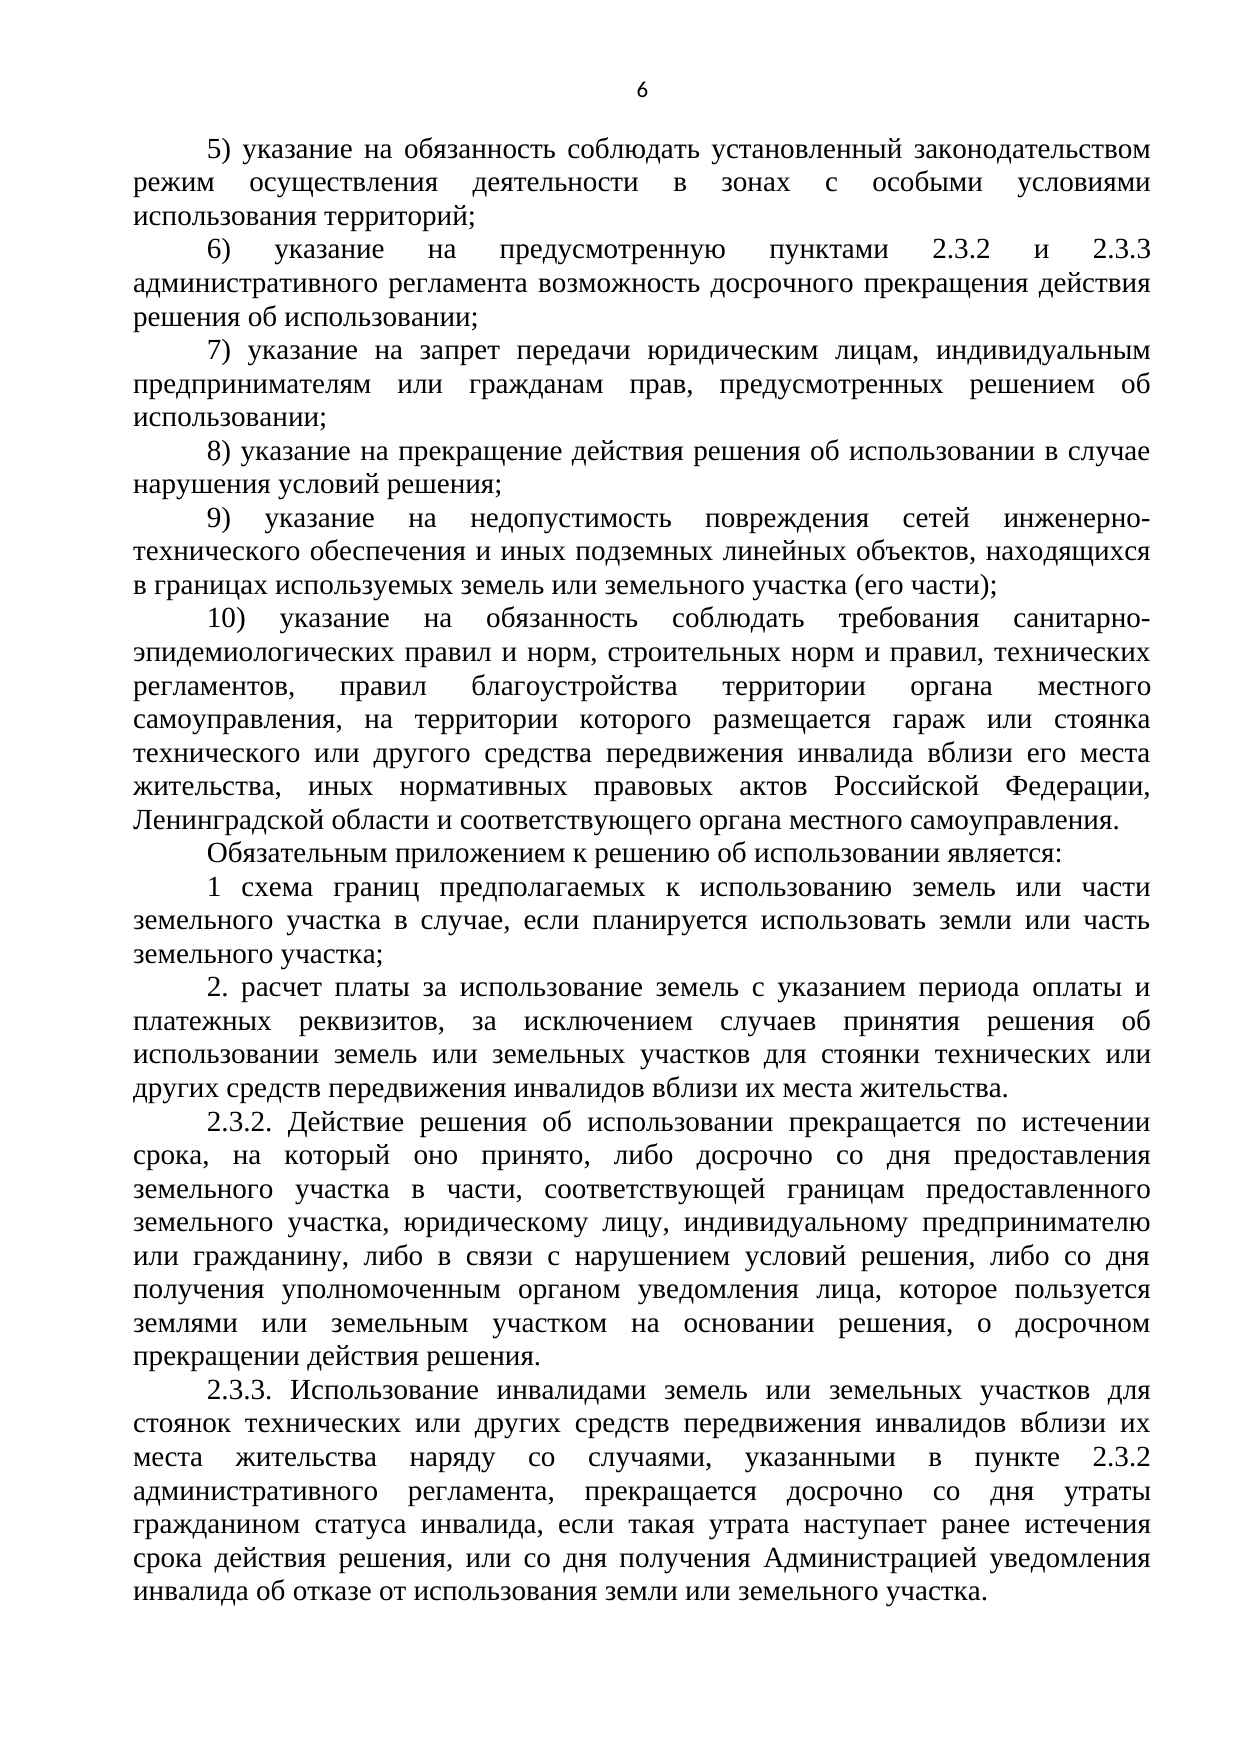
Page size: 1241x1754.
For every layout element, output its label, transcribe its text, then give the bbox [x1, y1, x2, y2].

text 2. расчет платы за использование земель с указанием периода оплаты и платежных реквизитов, за исключением случаев принятия решения об использовании земель или земельных участков для стоянки технических или других средств передвижения инвалидов вблизи их места жительства. [133, 969, 1152, 1104]
text 2.3.2. Действие решения об использовании прекращается по истечении срока, на который оно принято, либо досрочно со дня предоставления земельного участка в части, соответствующей границам предоставленного земельного участка, юридическому лицу, индивидуальному предпринимателю или гражданину, либо в связи с нарушением условий решения, либо со дня получения уполномоченным органом уведомления лица, которое пользуется землями или земельным участком на основании решения, о досрочном прекращении действия решения. [133, 1104, 1152, 1372]
text 10) указание на обязанность соблюдать требования санитарно-эпидемиологических правил и норм, строительных норм и правил, технических регламентов, правил благоустройства территории органа местного самоуправления, на территории которого размещается гараж или стоянка технического или другого средства передвижения инвалида вблизи его места жительства, иных нормативных правовых актов Российской Федерации, Ленинградской области и соответствующего органа местного самоуправления. [133, 601, 1152, 835]
text 9) указание на недопустимость повреждения сетей инженерно-технического обеспечения и иных подземных линейных объектов, находящихся в границах используемых земель или земельного участка (его части); [133, 500, 1152, 601]
text 7) указание на запрет передачи юридическим лицам, индивидуальным предпринимателям или гражданам прав, предусмотренных решением об использовании; [133, 332, 1152, 433]
text 2.3.3. Использование инвалидами земель или земельных участков для стоянок технических или других средств передвижения инвалидов вблизи их места жительства наряду со случаями, указанными в пункте 2.3.2 административного регламента, прекращается досрочно со дня утраты гражданином статуса инвалида, если такая утрата наступает ранее истечения срока действия решения, или со дня получения Администрацией уведомления инвалида об отказе от использования земли или земельного участка. [133, 1372, 1152, 1607]
text 5) указание на обязанность соблюдать установленный законодательством режим осуществления деятельности в зонах с особыми условиями использования территорий; [133, 131, 1152, 232]
text 8) указание на прекращение действия решения об использовании в случае нарушения условий решения; [133, 433, 1152, 500]
text 6) указание на предусмотренную пунктами 2.3.2 и 2.3.3 административного регламента возможность досрочного прекращения действия решения об использовании; [133, 232, 1152, 332]
text Обязательным приложением к решению об использовании является: [133, 835, 1152, 869]
text 1 схема границ предполагаемых к использованию земель или части земельного участка в случае, если планируется использовать земли или часть земельного участка; [133, 869, 1152, 969]
